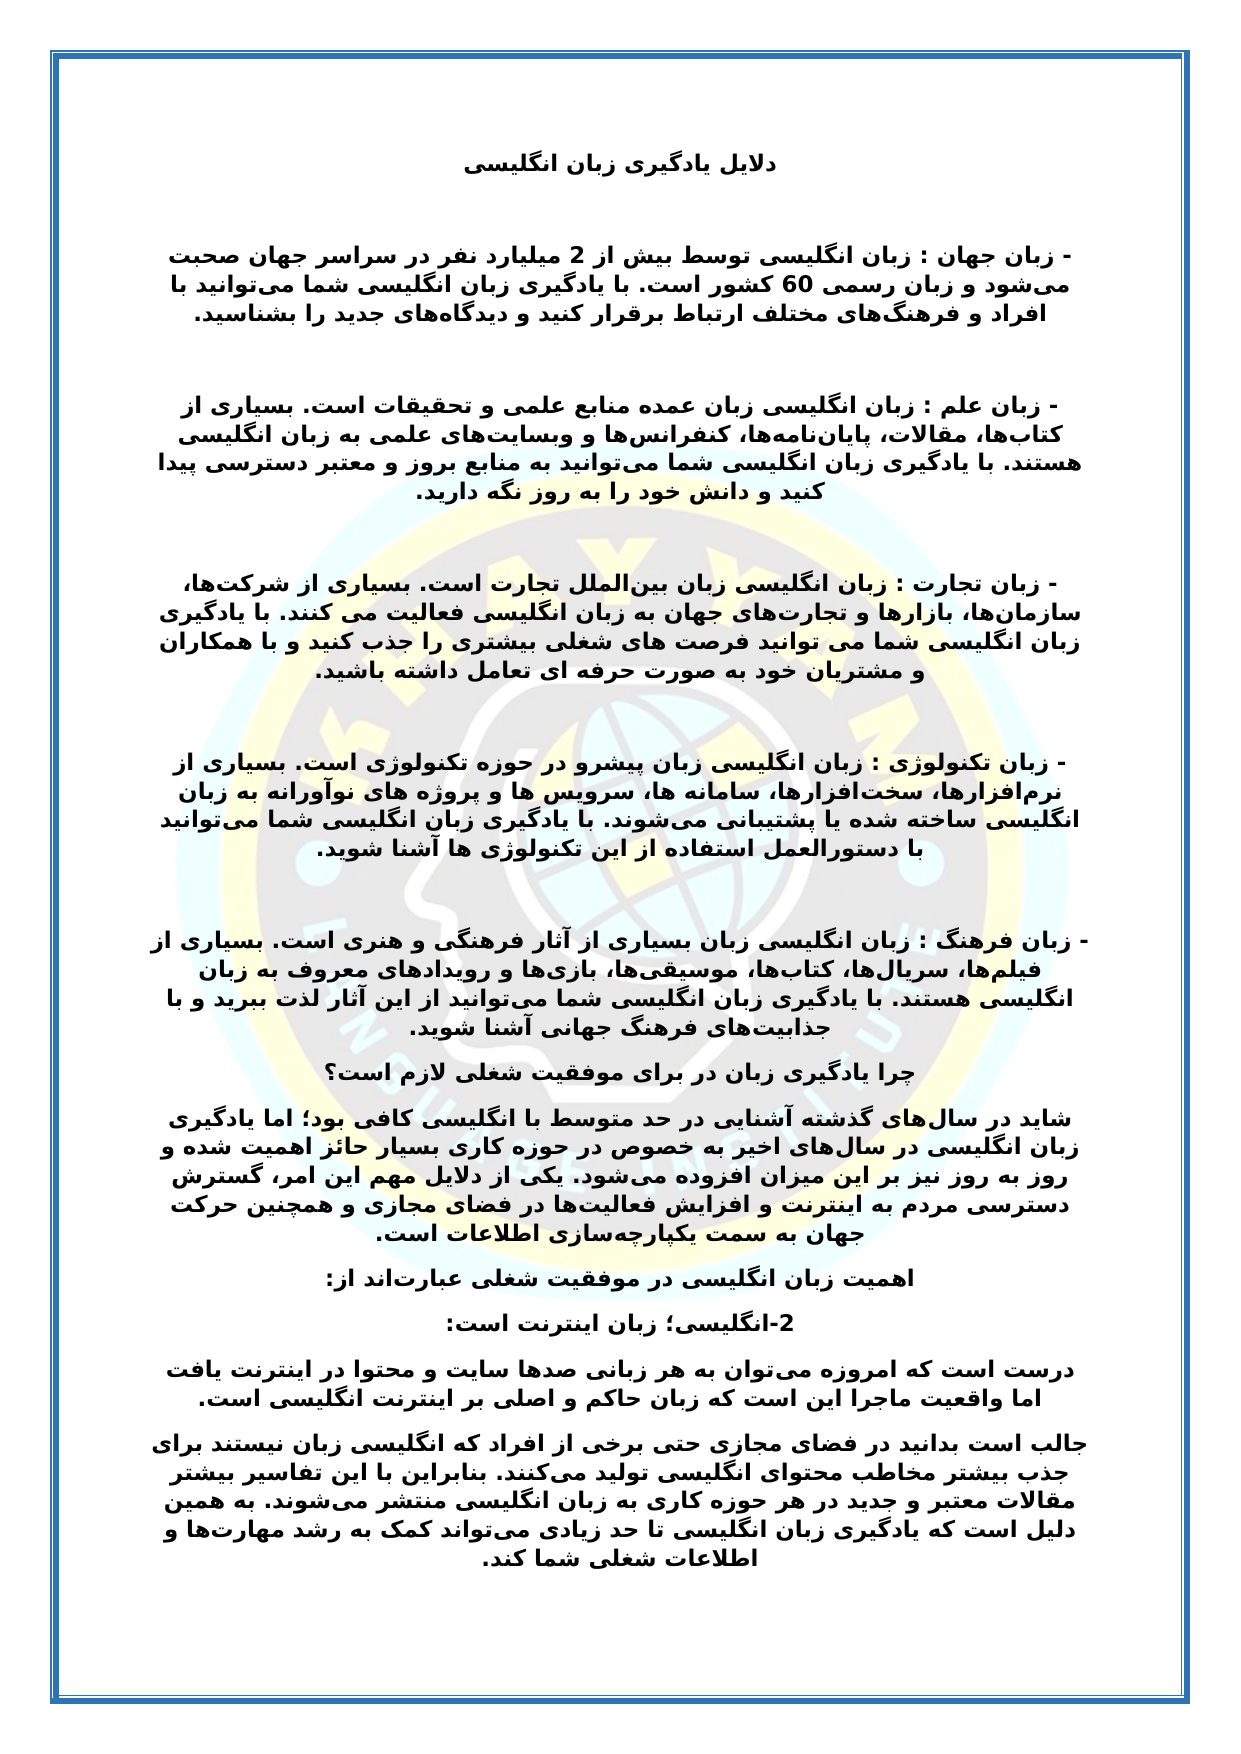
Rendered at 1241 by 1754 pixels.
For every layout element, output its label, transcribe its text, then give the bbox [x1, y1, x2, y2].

text اهمیت زبان انگلیسی در موفقیت شغلی عبارت‌اند از: [150, 1265, 1090, 1292]
text درست است که امروزه می‌توان به هر زبانی صدها سایت و محتوا در اینترنت یافت اما واقعیت ماجرا این است که زبان حاکم و اصلی بر اینترنت انگلیسی است. [150, 1356, 1090, 1411]
text چرا یادگیری زبان در برای موفقیت شغلی لازم است؟ [150, 1059, 1090, 1086]
text - زبان فرهنگ : زبان انگلیسی زبان بسیاری از آثار فرهنگی و هنری است. بسیاری از فیلم‌ها، سریال‌ها، کتاب‌ها، موسیقی‌ها، بازی‌ها و رویدادهای معروف به زبان انگلیسی هستند. با یادگیری زبان انگلیسی شما می‌توانید از این آثار لذت ببرید و با جذابیت‌های فرهنگ جهانی آشنا شوید. [150, 928, 1090, 1041]
text - زبان علم : زبان انگلیسی زبان عمده منابع علمی و تحقیقات است. بسیاری از کتاب‌ها، مقالات، پایان‌نامه‌ها، کنفرانس‌ها و وبسایت‌های علمی به زبان انگلیسی هستند. با یادگیری زبان انگلیسی شما می‌توانید به منابع بروز و معتبر دسترسی پیدا کنید و دانش خود را به روز نگه دارید. [150, 392, 1090, 505]
text - زبان تکنولوژی : زبان انگلیسی زبان پیشرو در حوزه تکنولوژی است. بسیاری از نرم‌افزارها، سخت‌افزارها، سامانه ها، سرویس ها و پروژه های نوآورانه به زبان انگلیسی ساخته شده یا پشتیبانی می‌شوند. با یادگیری زبان انگلیسی شما می‌توانید با دستورالعمل استفاده از این تکنولوژی ها آشنا شوید. [150, 749, 1090, 862]
text دلایل یادگیری زبان انگلیسی [150, 150, 1090, 177]
text - زبان جهان : زبان انگلیسی توسط بیش از 2 میلیارد نفر در سراسر جهان صحبت می‌شود و زبان رسمی 60 کشور است. با یادگیری زبان انگلیسی شما می‌توانید با افراد و فرهنگ‌های مختلف ارتباط برقرار کنید و دیدگاه‌های جدید را بشناسید. [150, 242, 1090, 326]
text جالب است بدانید در فضای مجازی حتی برخی از افراد که انگلیسی زبان نیستند برای جذب بیشتر مخاطب محتوای انگلیسی تولید می‌کنند. بنابراین با این تفاسیر بیشتر مقالات معتبر و جدید در هر حوزه کاری به زبان انگلیسی منتشر می‌شوند. به همین دلیل است که یادگیری زبان انگلیسی تا حد زیادی می‌تواند کمک به رشد مهارت‌ها و اطلاعات شغلی شما کند. [150, 1430, 1090, 1572]
text شاید در سال‌های گذشته آشنایی در حد متوسط با انگلیسی کافی بود؛ اما یادگیری زبان انگلیسی در سال‌های اخیر به خصوص در حوزه کاری بسیار حائز اهمیت شده و روز به روز نیز بر این میزان افزوده می‌شود. یکی از دلایل مهم این امر، گسترش دسترسی مردم به اینترنت و افزایش فعالیت‌ها در فضای مجازی و همچنین حرکت جهان به سمت یکپارچه‌سازی اطلاعات است. [150, 1105, 1090, 1246]
text 2-انگلیسی؛ زبان اینترنت است: [150, 1311, 1090, 1337]
text - زبان تجارت : زبان انگلیسی زبان بین‌الملل تجارت است. بسیاری از شرکت‌ها، سازمان‌ها، بازارها و تجارت‌های جهان به زبان انگلیسی فعالیت می کنند. با یادگیری زبان انگلیسی شما می توانید فرصت های شغلی بیشتری را جذب کنید و با همکاران و مشتریان خود به صورت حرفه ای تعامل داشته باشید. [150, 571, 1090, 683]
